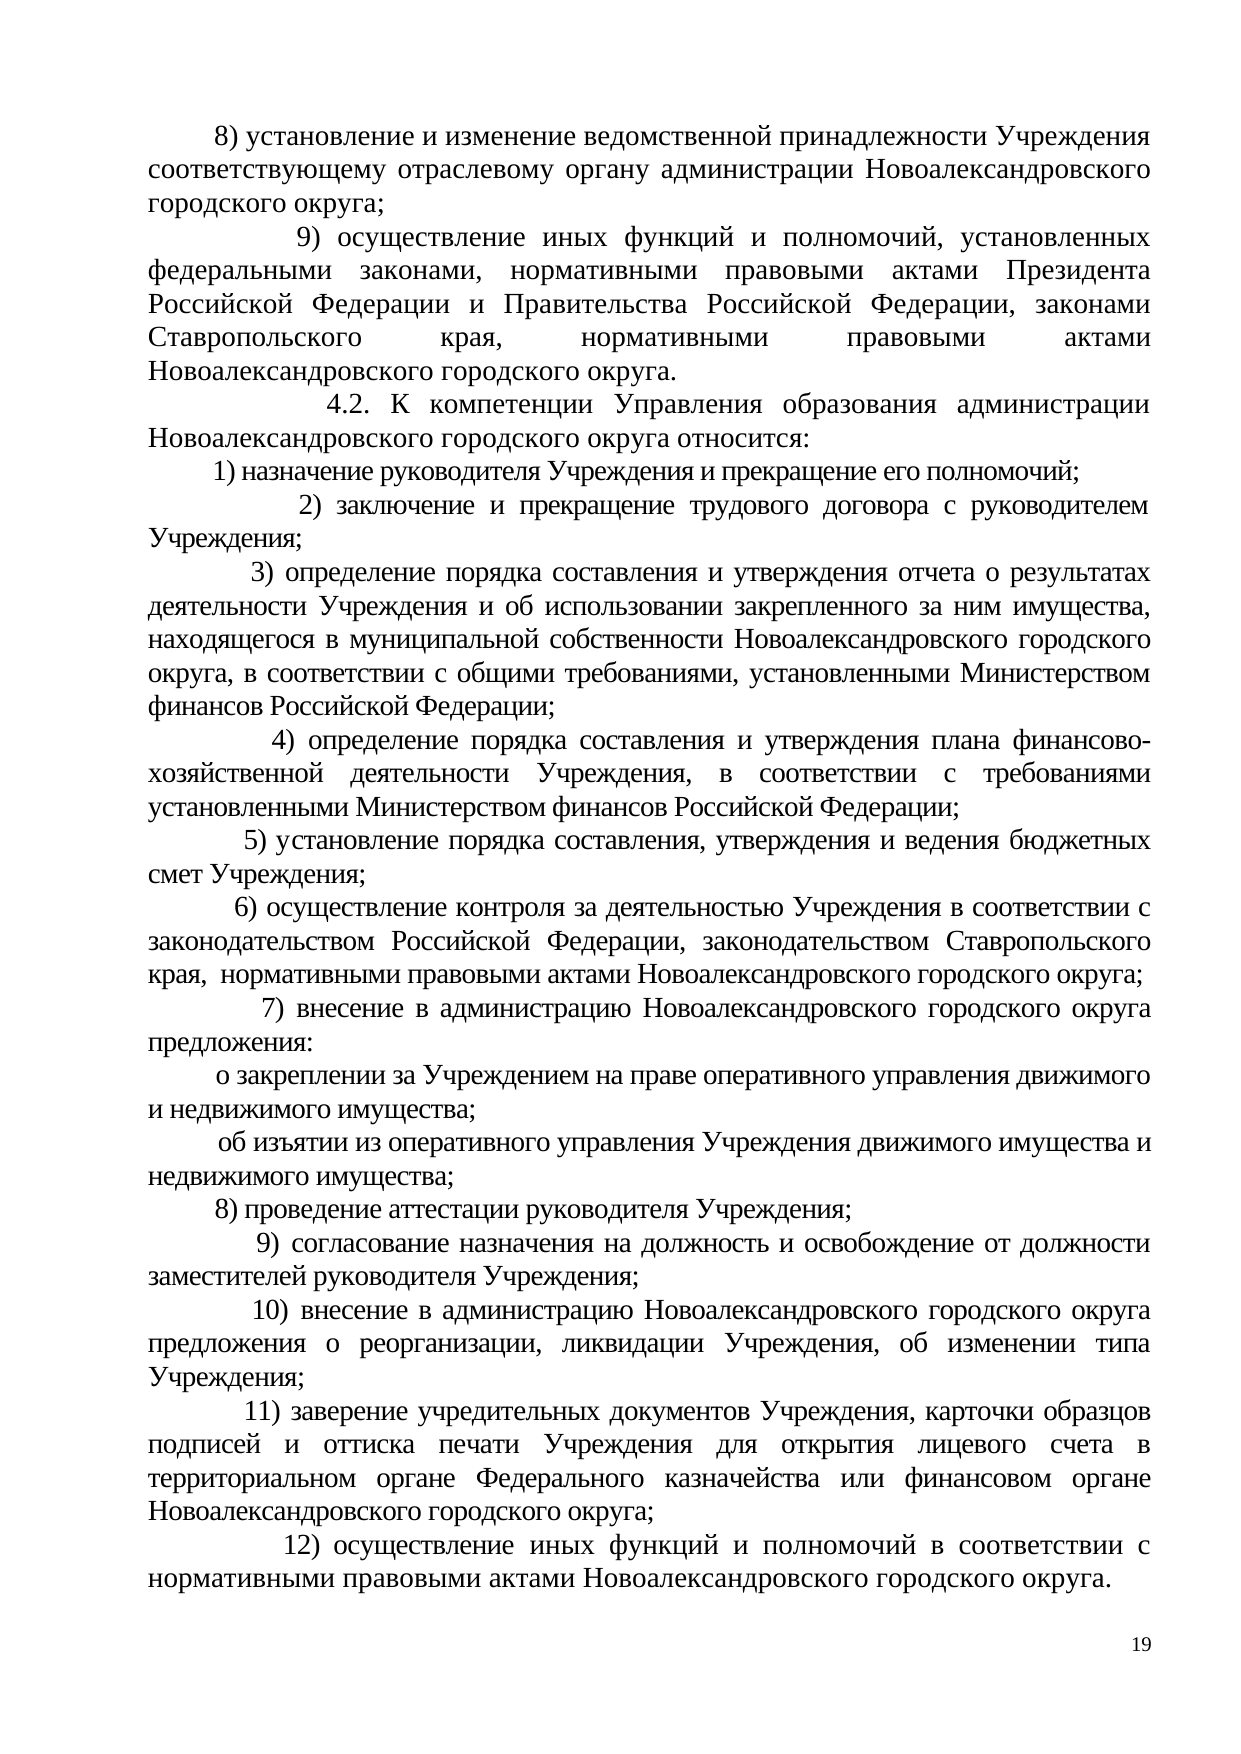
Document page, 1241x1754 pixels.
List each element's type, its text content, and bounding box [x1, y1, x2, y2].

text 8) проведение аттестации руководителя Учреждения; [148, 1191, 1152, 1225]
text 6) осуществление контроля за деятельностью Учреждения в соответствии с законодательством Российской Федерации, законодательством Ставропольского края, нормативными правовыми актами Новоалександровского городского округа; [148, 889, 1152, 990]
text об изъятии из оперативного управления Учреждения движимого имущества и недвижимого имущества; [148, 1124, 1152, 1191]
text 8) установление и изменение ведомственной принадлежности Учреждения соответствующему отраслевому органу администрации Новоалександровского городского округа; [148, 118, 1152, 219]
text 2) заключение и прекращение трудового договора с руководителем Учреждения; [148, 487, 1152, 554]
text 11) заверение учредительных документов Учреждения, карточки образцов подписей и оттиска печати Учреждения для открытия лицевого счета в территориальном органе Федерального казначейства или финансовом органе Новоалександровского городского округа; [148, 1393, 1152, 1527]
text 7) внесение в администрацию Новоалександровского городского округа предложения: [148, 990, 1152, 1057]
text 9) осуществление иных функций и полномочий, установленных федеральными законами, нормативными правовыми актами Президента Российской Федерации и Правительства Российской Федерации, законами Ставропольского края, нормативными правовыми актами Новоалександровского городского округа. [148, 219, 1152, 386]
text 9) согласование назначения на должность и освобождение от должности заместителей руководителя Учреждения; [148, 1225, 1152, 1292]
text о закреплении за Учреждением на праве оперативного управления движимого и недвижимого имущества; [148, 1057, 1152, 1124]
text 4) определение порядка составления и утверждения плана финансово-хозяйственной деятельности Учреждения, в соответствии с требованиями установленными Министерством финансов Российской Федерации; [148, 722, 1152, 822]
text 5) установление порядка составления, утверждения и ведения бюджетных смет Учреждения; [148, 822, 1152, 889]
text 1) назначение руководителя Учреждения и прекращение его полномочий; [148, 453, 1152, 487]
text 3) определение порядка составления и утверждения отчета о результатах деятельности Учреждения и об использовании закрепленного за ним имущества, находящегося в муниципальной собственности Новоалександровского городского округа, в соответствии с общими требованиями, установленными Министерством финансов Российской Федерации; [148, 554, 1152, 722]
text 4.2. К компетенции Управления образования администрации Новоалександровского городского округа относится: [148, 386, 1152, 453]
text 10) внесение в администрацию Новоалександровского городского округа предложения о реорганизации, ликвидации Учреждения, об изменении типа Учреждения; [148, 1292, 1152, 1393]
text 12) осуществление иных функций и полномочий в соответствии с нормативными правовыми актами Новоалександровского городского округа. [148, 1527, 1152, 1594]
